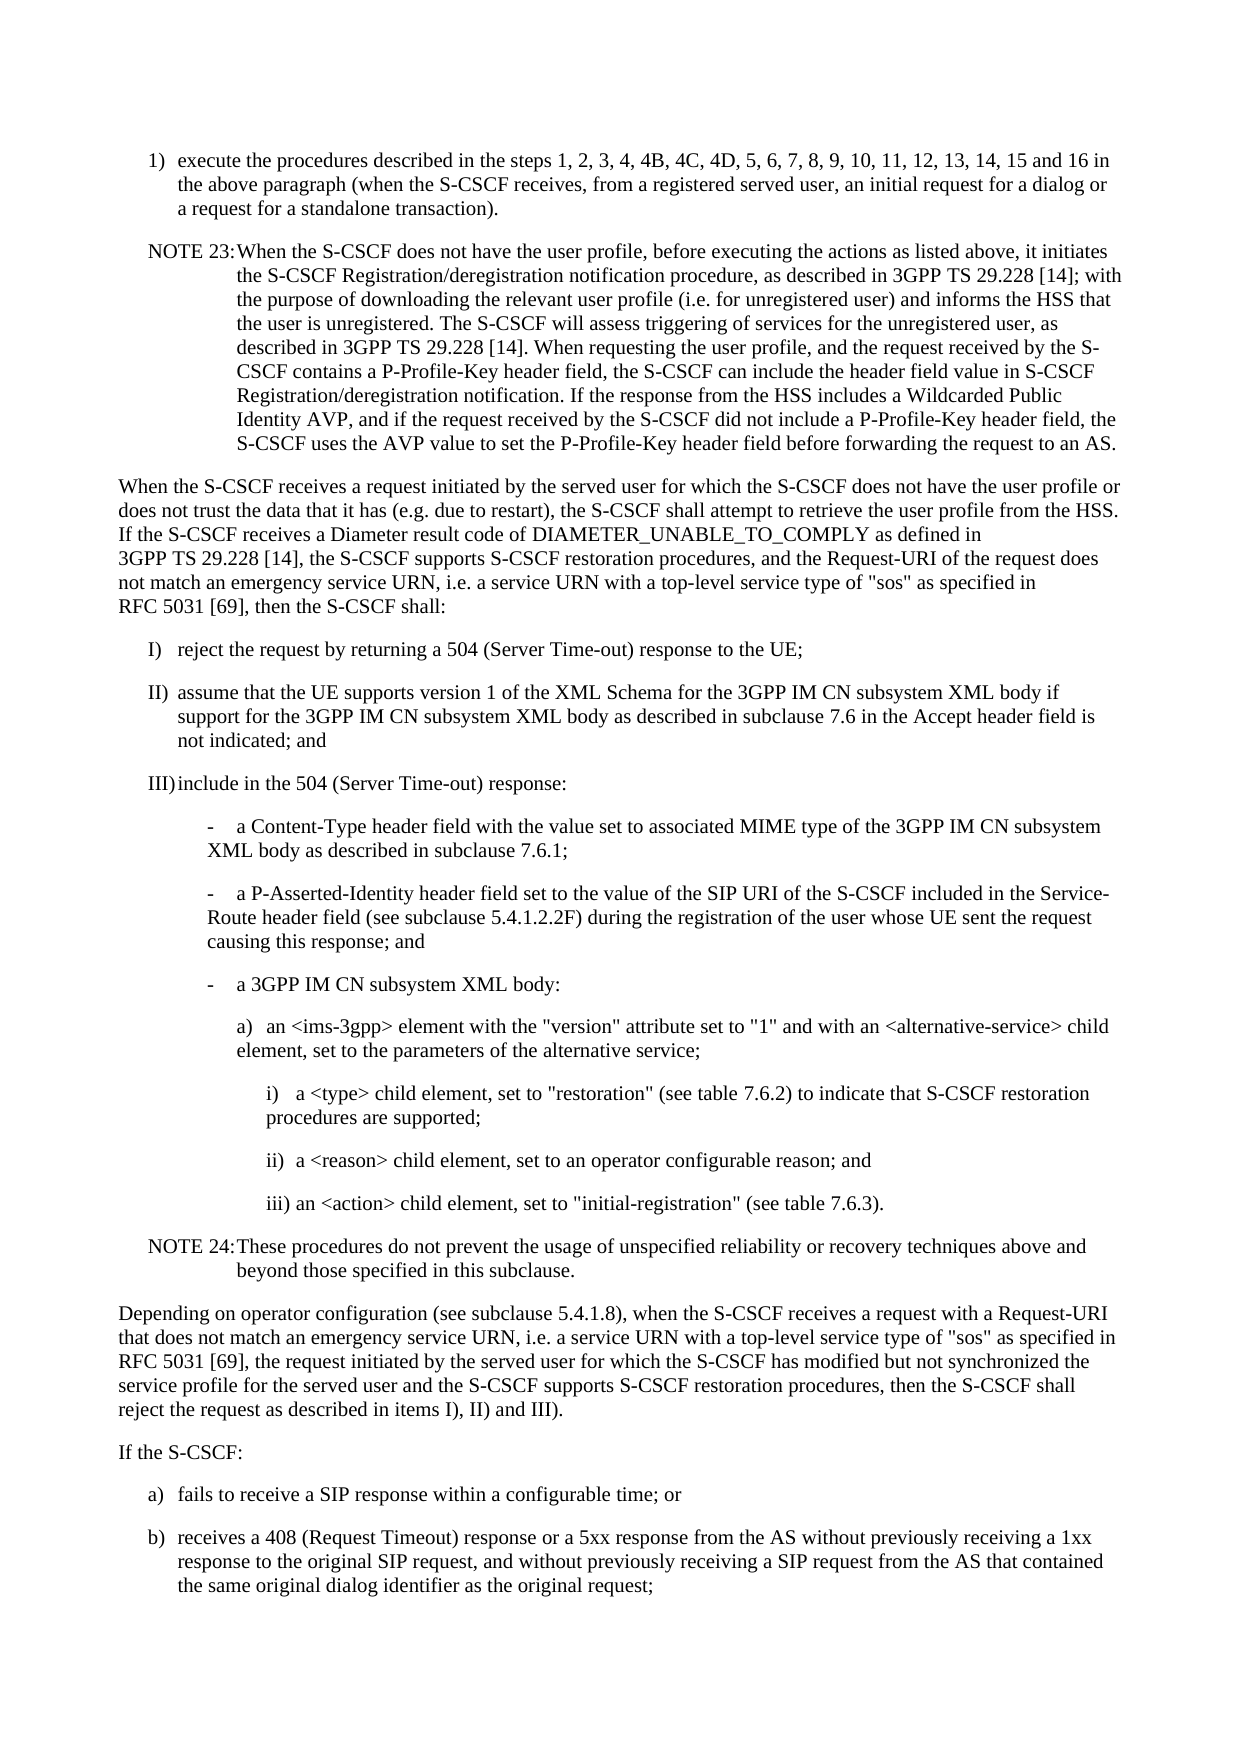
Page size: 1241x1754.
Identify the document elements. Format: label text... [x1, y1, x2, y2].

text - a 3GPP IM CN subsystem XML body: [207, 971, 1122, 996]
text - a P-Asserted-Identity header field set to the value of the SIP of the S-CSCF included in the Service-Route header field (see subclause 5.4.1.2.2F) during the registration of the user whose UE sent the request causing this response; and [207, 881, 1122, 953]
text ii) a <reason> child element, set to an operator configurable reason; and [266, 1148, 1122, 1172]
text III) include in the 504 (Server Time-out) response: [148, 771, 1122, 795]
text b) receives a 408 (Request Timeout) response or a 5xx response from the AS without previously receiving a 1xx response to the original SIP request, and without previously receiving a SIP request from the AS that contained the same original dialog identifier as the original request; [148, 1525, 1122, 1597]
text i) a <type> child element, set to "restoration" (see table 7.6.2) to indicate that S-CSCF restoration procedures are supported; [266, 1081, 1122, 1129]
text If the S-CSCF: [118, 1439, 1122, 1464]
text NOTE 23: When the S-CSCF does not have the user profile, before executing the actions as listed above, it initiates the S-CSCF Registration/deregistration notification procedure, as described in 3GPP TS 29.228 [14]; with the purpose of downloading the relevant user profile (i.e. for unregistered user) and informs the HSS that the user is unregistered. The S-CSCF will assess triggering of services for the unregistered user, as described in 3GPP TS 29.228 [14]. When requesting the user profile, and the request received by the S-CSCF contains a P-Profile-Key header field, the S-CSCF can include the header field value in S-CSCF Registration/deregistration notification. If the response from the HSS includes a Wildcarded Public Identity , and if the request received by the S-CSCF did not include a P-Profile-Key header field, the S-CSCF uses the value to set the P-Profile-Key header field before forwarding the request to an AS. [148, 239, 1122, 455]
text NOTE 24: These procedures do not prevent the usage of unspecified reliability or recovery techniques above and beyond those specified in this subclause. [148, 1234, 1122, 1282]
text - a Content-Type header field with the value set to associated MIME type of the 3GPP IM CN subsystem XML body as described in subclause 7.6.1; [207, 814, 1122, 862]
text Depending on operator configuration (see subclause 5.4.1.8), when the S-CSCF receives a request with a Request- that does not match an emergency service URN, i.e. a service URN with a top-level service type of "sos" as specified in RFC 5031 [69], the request initiated by the served user for which the S-CSCF has modified but not synchronized the service profile for the served user and the S-CSCF supports S-CSCF restoration procedures, then the S-CSCF shall reject the request as described in items I), II) and III). [118, 1301, 1122, 1421]
text When the S-CSCF receives a request initiated by the served user for which the S-CSCF does not have the user profile or does not trust the data that it has (e.g. due to restart), the S-CSCF shall attempt to retrieve the user profile from the HSS. If the S-CSCF receives a Diameter result code of DIAMETER_UNABLE_TO_COMPLY as defined in 3GPP TS 29.228 [14], the S-CSCF supports S-CSCF restoration procedures, and the Request- of the request does not match an emergency service URN, i.e. a service URN with a top-level service type of "sos" as specified in RFC 5031 [69], then the S-CSCF shall: [118, 474, 1122, 618]
text a) an <ims-3gpp> element with the "version" attribute set to "1" and with an <alternative-service> child element, set to the parameters of the alternative service; [236, 1014, 1122, 1062]
text II) assume that the UE supports version 1 of the XML Schema for the 3GPP IM CN subsystem XML body if support for the 3GPP IM CN subsystem XML body as described in subclause 7.6 in the Accept header field is not indicated; and [148, 680, 1122, 752]
text iii) an <action> child element, set to "initial-registration" (see table 7.6.3). [266, 1191, 1122, 1215]
text 1) execute the procedures described in the steps 1, 2, 3, 4, 4B, 4C, 4D, 5, 6, 7, 8, 9, 10, 11, 12, 13, 14, 15 and 16 in the above paragraph (when the S-CSCF receives, from a registered served user, an initial request for a dialog or a request for a standalone transaction). [148, 148, 1122, 220]
text a) fails to receive a SIP response within a configurable time; or [148, 1482, 1122, 1506]
text I) reject the request by returning a 504 (Server Time-out) response to the UE; [148, 637, 1122, 661]
